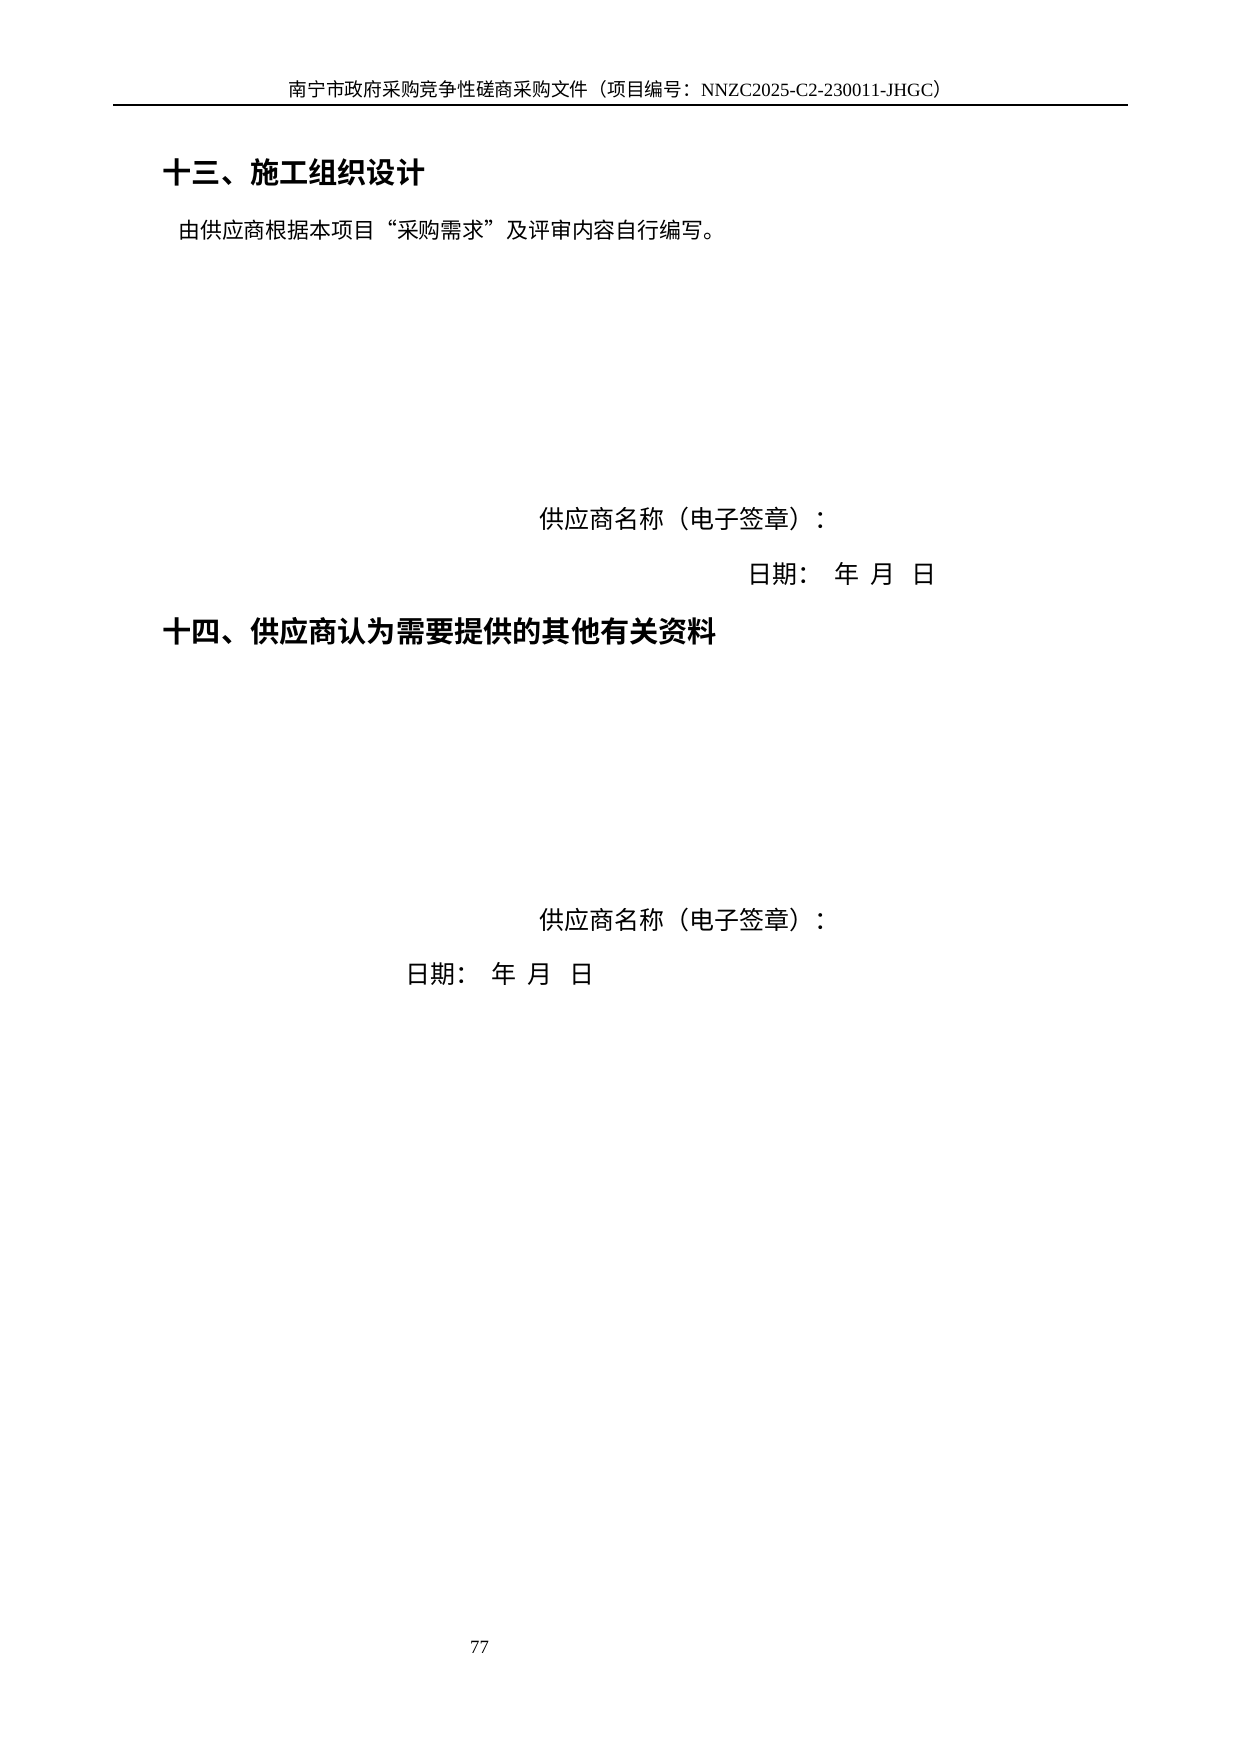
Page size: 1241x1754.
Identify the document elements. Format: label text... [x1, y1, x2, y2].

text 日期： 年 月 日 [112, 554, 1128, 590]
text 供应商名称（电子签章）： [539, 500, 1128, 536]
list 十四、供应商认为需要提供的其他有关资料 [162, 608, 1128, 651]
text 供应商名称（电子签章）： [539, 901, 1128, 937]
list 十三、施工组织设计 [162, 150, 1128, 192]
text 日期： 年 月 日 [112, 955, 1128, 991]
list 由供应商根据本项目“采购需求”及评审内容自行编写。 [112, 213, 1128, 245]
